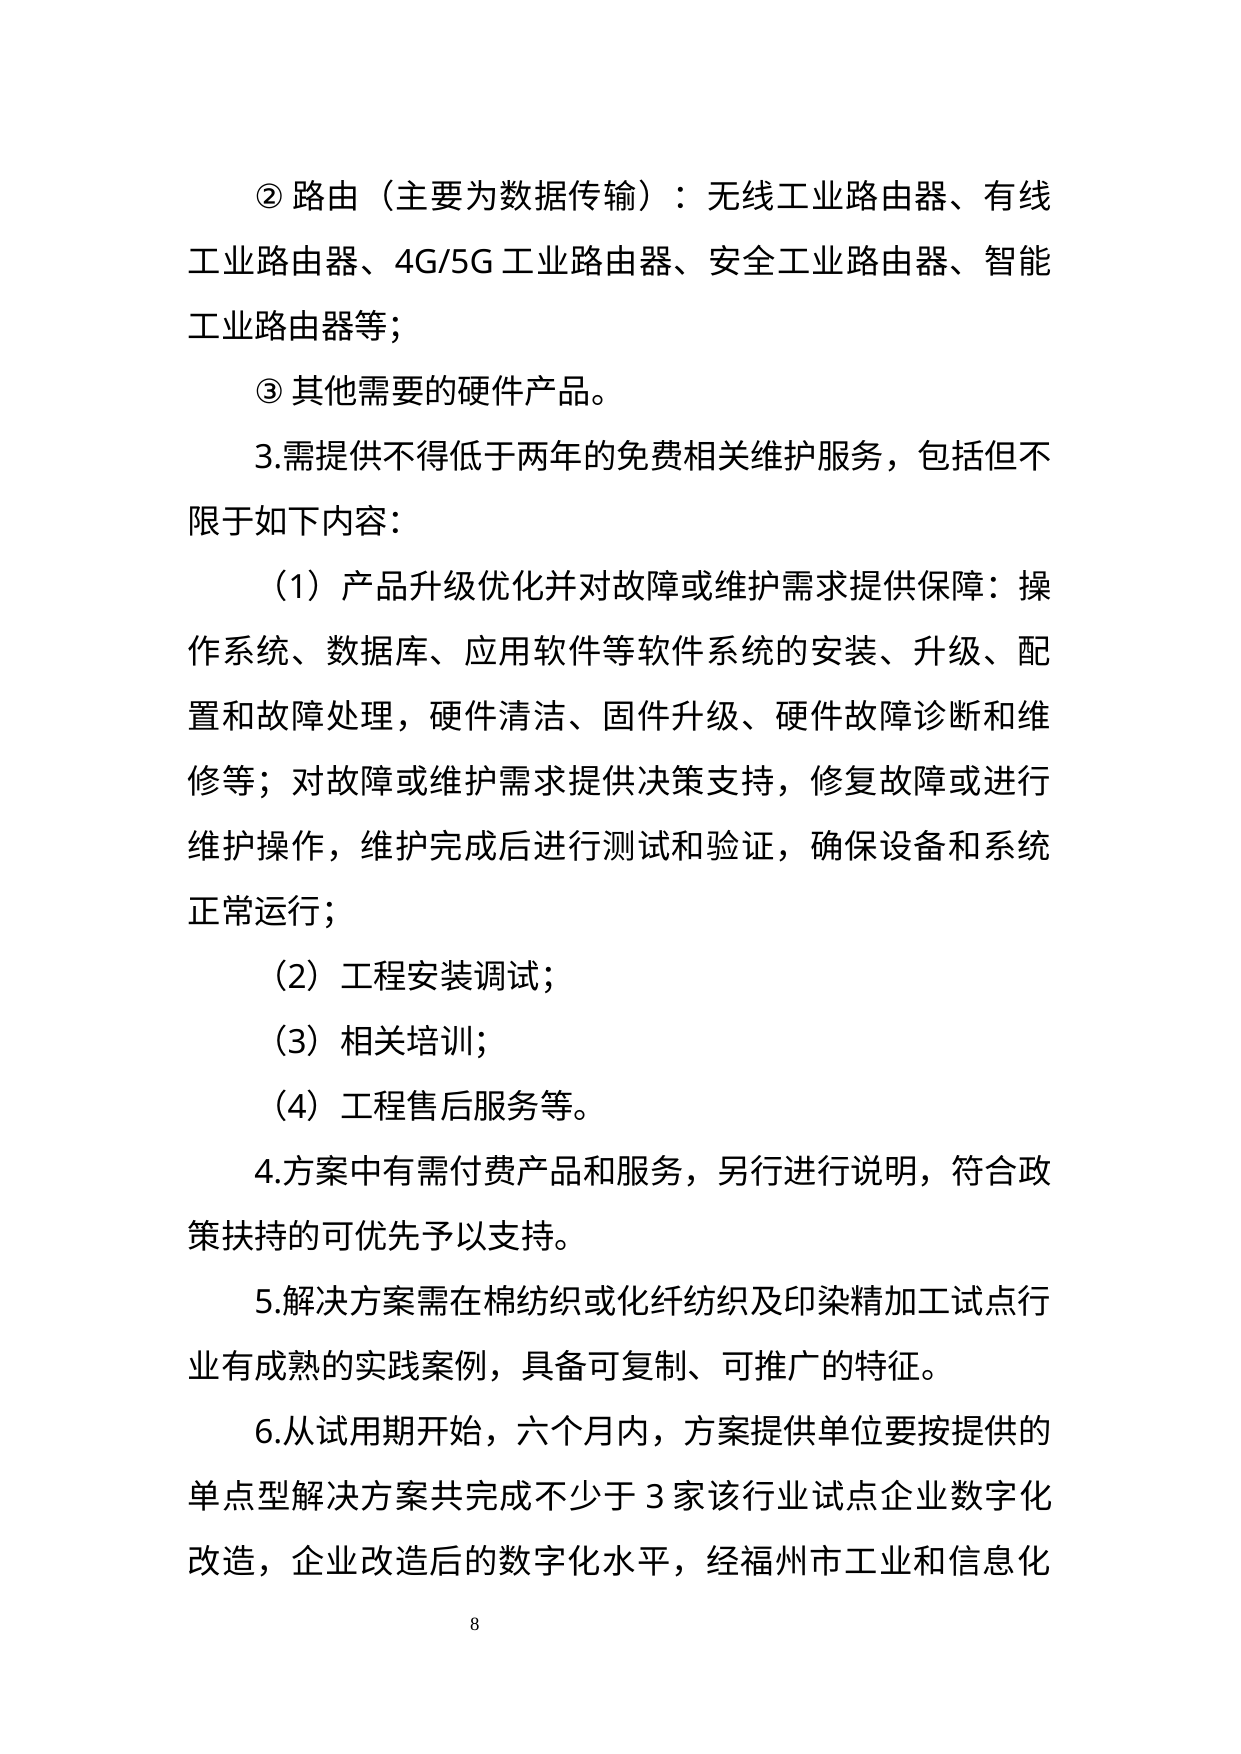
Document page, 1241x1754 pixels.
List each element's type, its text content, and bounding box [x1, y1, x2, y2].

text ③其他需要的硬件产品。 [187, 357, 1053, 422]
text 5.解决方案需在棉纺织或化纤纺织及印染精加工试点行业有成熟的实践案例，具备可复制、可推广的特征。 [187, 1267, 1053, 1397]
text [187, 1397, 1053, 1592]
text （1）产品升级优化并对故障或维护需求提供保障：操作系统、数据库、应用软件等软件系统的安装、升级、配置和故障处理，硬件清洁、固件升级、硬件故障诊断和维修等；对故障或维护需求提供决策支持，修复故障或进行维护操作，维护完成后进行测试和验证，确保设备和系统正常运行； [187, 552, 1053, 942]
text 3.需提供不得低于两年的免费相关维护服务，包括但不限于如下内容： [187, 422, 1053, 552]
text ②路由（主要为数据传输）：无线工业路由器、有线工业路由器、4G/5G工业路由器、安全工业路由器、智能工业路由器等； [187, 162, 1053, 357]
text （2）工程安装调试； [187, 942, 1053, 1007]
text 4.方案中有需付费产品和服务，另行进行说明，符合政策扶持的可优先予以支持。 [187, 1137, 1053, 1267]
text （4）工程售后服务等。 [187, 1072, 1053, 1137]
text （3）相关培训； [187, 1007, 1053, 1072]
